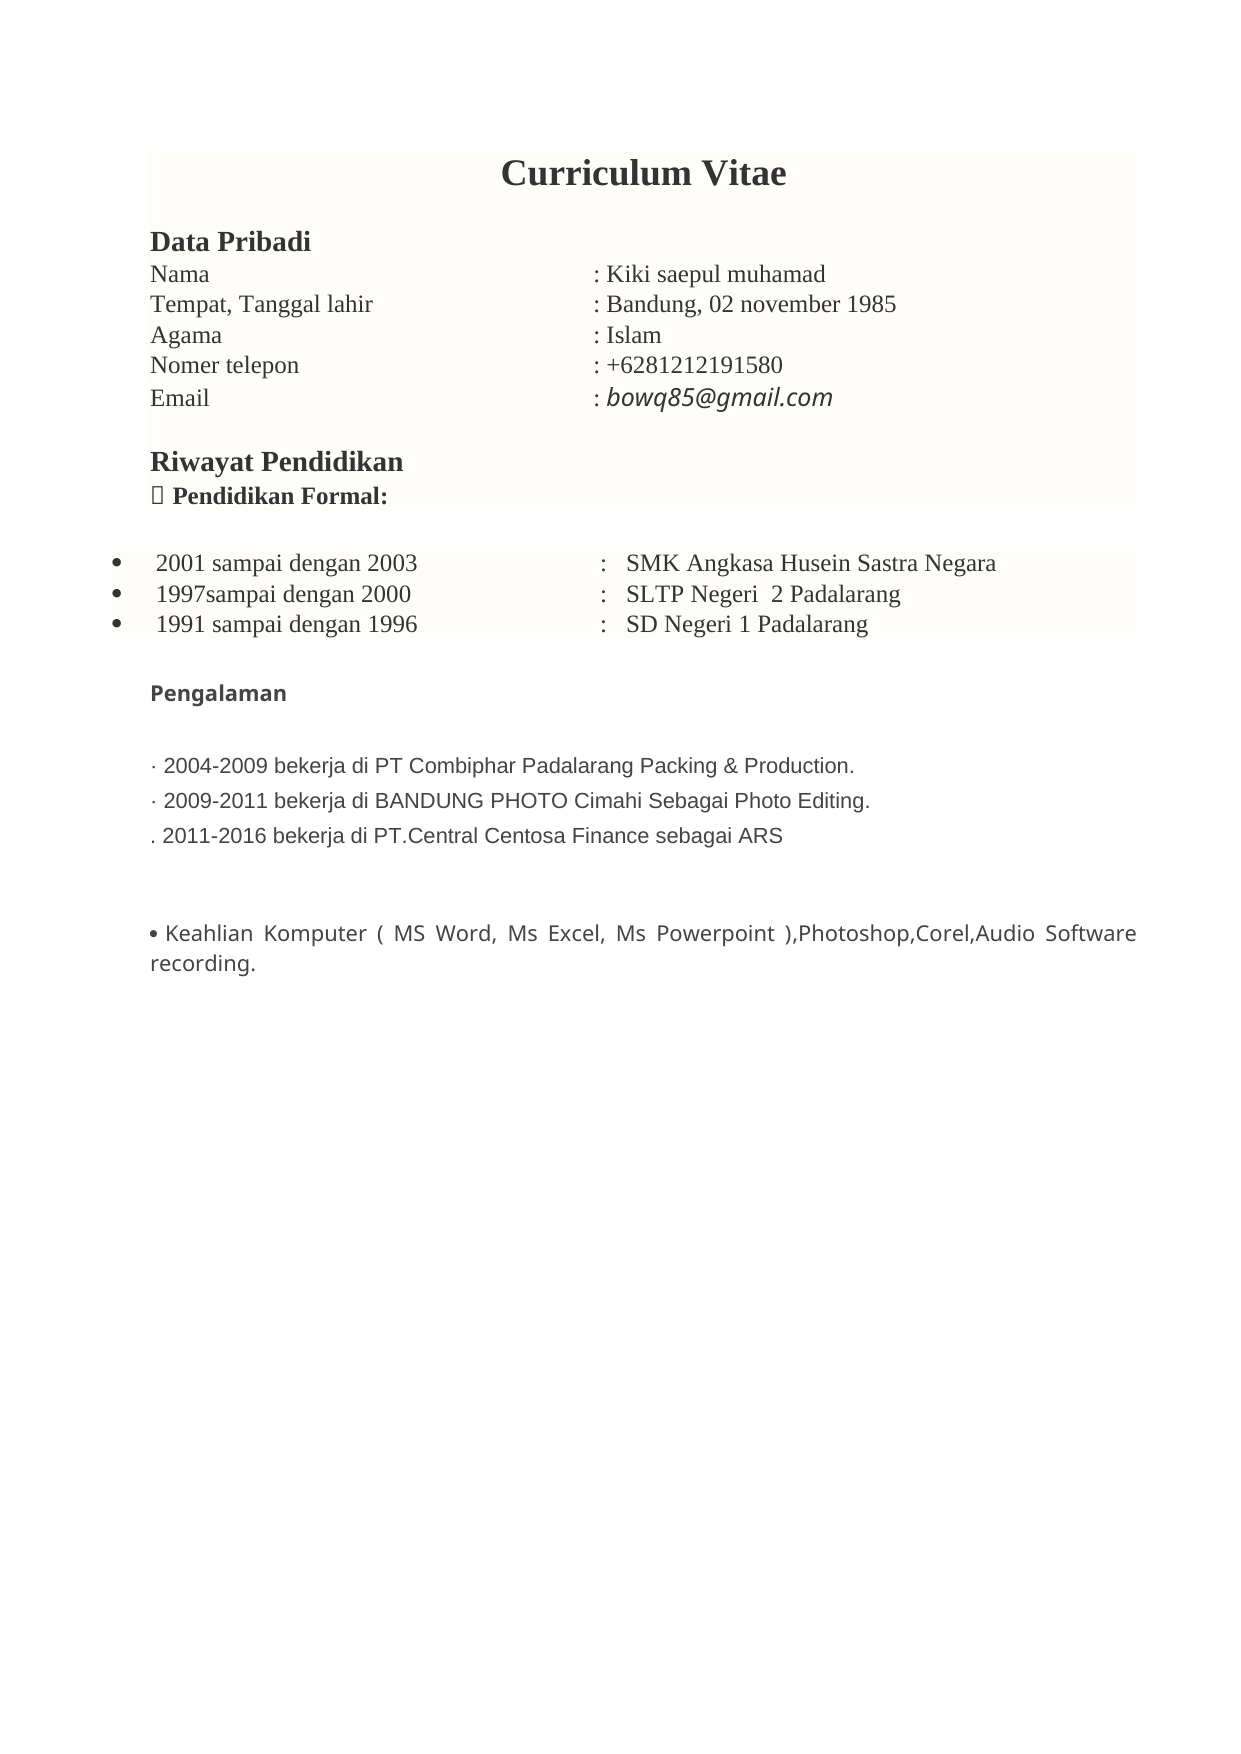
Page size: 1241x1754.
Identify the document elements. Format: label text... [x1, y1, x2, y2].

text Curriculum Vitae [150, 150, 1137, 193]
text Riwayat Pendidikan [150, 444, 1137, 477]
text Tempat, Tanggal lahir : Bandung, 02 november 1985 [150, 288, 1137, 318]
text Agama : Islam [150, 318, 1137, 349]
text  Pendidikan Formal: [150, 477, 1137, 511]
text Email : bowq85@gmail.com [150, 379, 1137, 413]
text Data Pribadi [150, 224, 1137, 257]
text  1991 sampai dengan 1996 : SD Negeri 1 Padalarang [112, 607, 1137, 638]
text  1997sampai dengan 2000 : SLTP Negeri 2 Padalarang [112, 577, 1137, 607]
text . 2011-2016 bekerja di PT.Central Centosa Finance sebagai ARS [150, 813, 1137, 918]
list Keahlian Komputer ( MS Word, Ms Excel, Ms Powerpoint ),Photoshop,Corel,Audio Software recording. [150, 918, 1137, 978]
text Pengalaman · 2004-2009 bekerja di PT Combiphar Padalarang Packing & Production. · 2009-2011 bekerja di BANDUNG PHOTO Cimahi Sebagai Photo Editing. [150, 638, 1137, 813]
text  2001 sampai dengan 2003 : SMK Angkasa Husein Sastra Negara [112, 546, 1137, 577]
text Nama : Kiki saepul muhamad [150, 257, 1137, 288]
text Nomer telepon : +6281212191580 [150, 349, 1137, 379]
